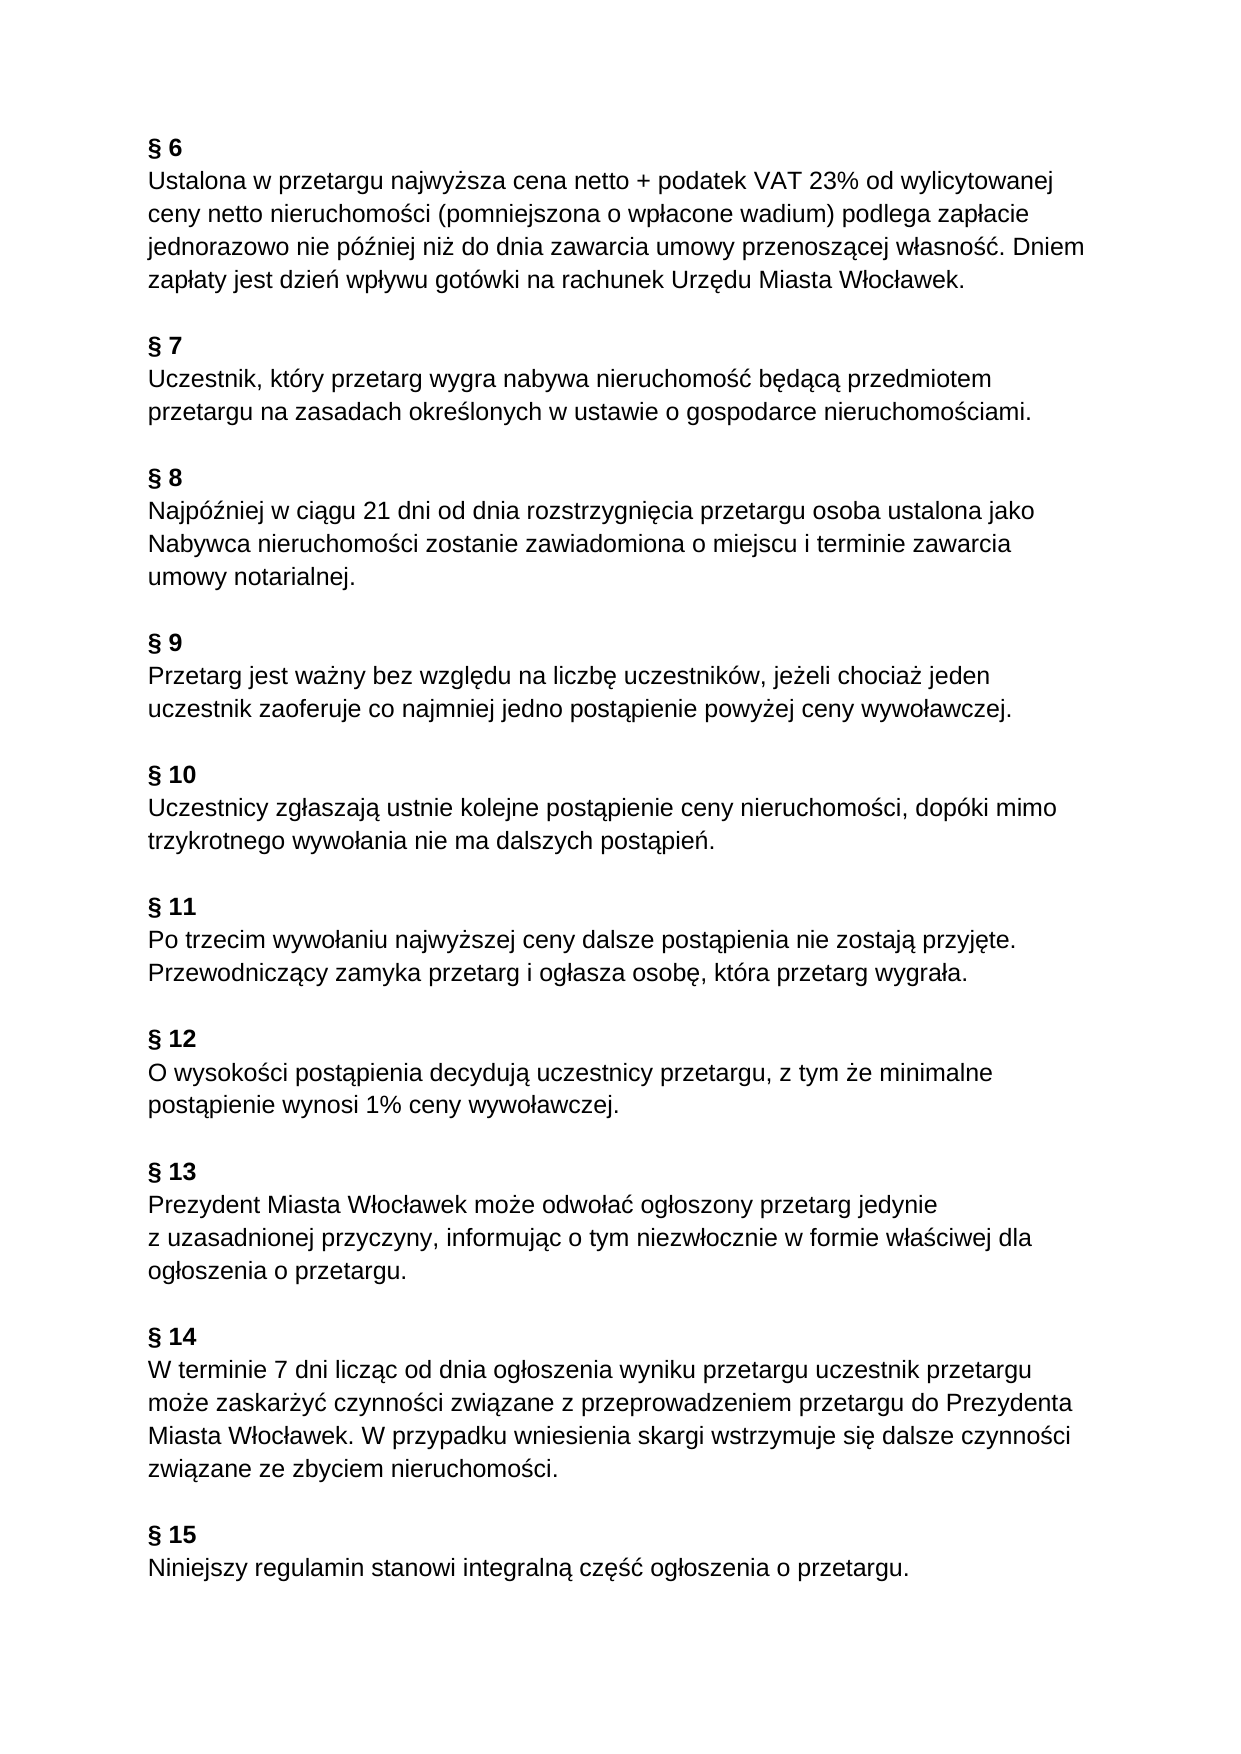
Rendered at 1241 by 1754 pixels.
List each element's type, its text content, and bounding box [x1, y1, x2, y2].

subtitle § 10 [148, 760, 1093, 789]
subtitle § 12 [148, 1024, 1093, 1053]
subtitle § 9 [148, 628, 1093, 657]
text Najpóźniej w ciągu 21 dni od dnia rozstrzygnięcia przetargu osoba ustalona jako Nabywca nieruchomości zostanie zawiadomiona o miejscu i terminie zawarcia umowy notarialnej. [148, 496, 1093, 591]
text Prezydent Miasta Włocławek może odwołać ogłoszony przetarg jedynie z uzasadnionej przyczyny, informując o tym niezwłocznie w formie właściwej dla ogłoszenia o przetargu. [148, 1189, 1093, 1284]
text Uczestnicy zgłaszają ustnie kolejne postąpienie ceny nieruchomości, dopóki mimo trzykrotnego wywołania nie ma dalszych postąpień. [148, 793, 1093, 855]
subtitle § 6 [148, 133, 1093, 162]
subtitle § 8 [148, 463, 1093, 492]
text Po trzecim wywołaniu najwyższej ceny dalsze postąpienia nie zostają przyjęte. Przewodniczący zamyka przetarg i ogłasza osobę, która przetarg wygrała. [148, 925, 1093, 987]
text Uczestnik, który przetarg wygra nabywa nieruchomość będącą przedmiotem przetargu na zasadach określonych w ustawie o gospodarce nieruchomościami. [148, 364, 1093, 426]
subtitle § 13 [148, 1157, 1093, 1185]
text Niniejszy regulamin stanowi integralną część ogłoszenia o przetargu. [148, 1553, 1093, 1582]
text W terminie 7 dni licząc od dnia ogłoszenia wyniku przetargu uczestnik przetargu może zaskarżyć czynności związane z przeprowadzeniem przetargu do Prezydenta Miasta Włocławek. W przypadku wniesienia skargi wstrzymuje się dalsze czynności związane ze zbyciem nieruchomości. [148, 1355, 1093, 1482]
subtitle § 11 [148, 892, 1093, 921]
text Przetarg jest ważny bez względu na liczbę uczestników, jeżeli chociaż jeden uczestnik zaoferuje co najmniej jedno postąpienie powyżej ceny wywoławczej. [148, 661, 1093, 723]
text Ustalona w przetargu najwyższa cena netto + podatek VAT 23% od wylicytowanej ceny netto nieruchomości (pomniejszona o wpłacone wadium) podlega zapłacie jednorazowo nie później niż do dnia zawarcia umowy przenoszącej własność. Dniem zapłaty jest dzień wpływu gotówki na rachunek Urzędu Miasta Włocławek. [148, 166, 1093, 294]
subtitle § 14 [148, 1322, 1093, 1350]
subtitle § 15 [148, 1520, 1093, 1548]
subtitle § 7 [148, 331, 1093, 360]
text O wysokości postąpienia decydują uczestnicy przetargu, z tym że minimalne postąpienie wynosi 1% ceny wywoławczej. [148, 1057, 1093, 1119]
